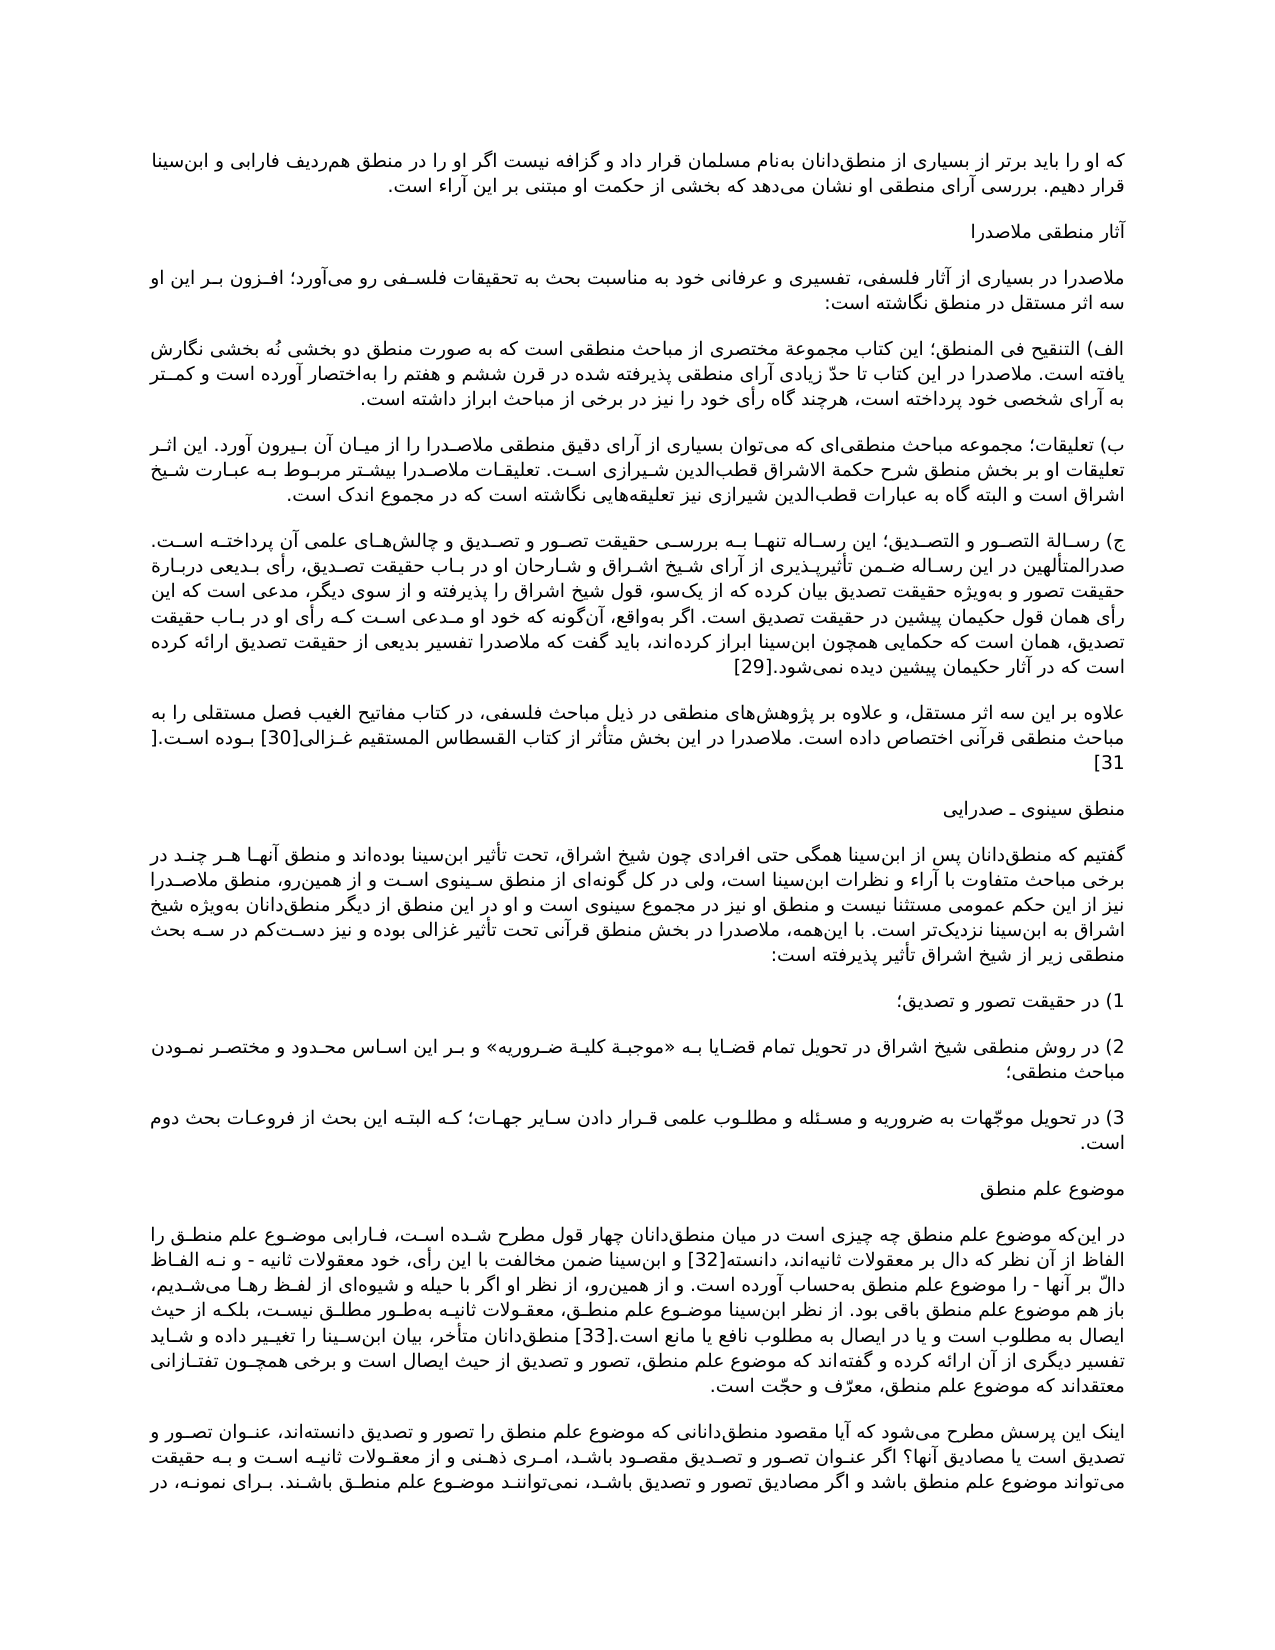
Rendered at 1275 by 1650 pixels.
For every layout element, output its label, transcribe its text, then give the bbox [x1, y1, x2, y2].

text ج) رسالة التصور و التصدیق؛ این رساله تنها به بررسی حقیقت تصور و تصدیق و چالش‌های علمی آن پرداخته است. صدرالمتألهین در این رساله ضمن تأثیر‌پذیری از آرای شیخ اشراق و شارحان او در باب حقیقت تصدیق، رأی بدیعی دربارة حقیقت تصور و به‌ویژه حقیقت تصدیق بیان کرده که از یک‌سو، قول شیخ اشراق را پذیرفته و از سوی دیگر، مدعی است که این رأی همان قول حکیمان پیشین در حقیقت تصدیق است. اگر به‌واقع، آن‌گونه که خود او مدعی است که رأی او در باب حقیقت تصدیق، همان است که حکمایی همچون ابن‌سینا ابراز کرده‌اند، باید گفت که ملاصدرا تفسیر بدیعی از حقیقت تصدیق ارائه کرده است که در آثار حکیمان پیشین دیده نمی‌شود.[29] [150, 530, 1125, 678]
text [150, 1421, 1125, 1493]
text الف) التنقیح فی المنطق؛ این کتاب مجموعة مختصری از مباحث منطقی است که به صورت منطق دو بخشی نُه بخشی نگارش یافته است. ملاصدرا در این کتاب تا حدّ زیادی آرای منطقی پذیرفته شده در قرن ششم و هفتم را به‌اختصار آورده است و کمتر به آرای شخصی خود پرداخته است، هرچند گاه رأی خود را نیز در برخی از مباحث ابراز داشته است. [150, 338, 1125, 410]
text گفتیم که منطق‌دانان پس از ابن‌سینا همگی حتی افرادی چون شیخ اشراق، تحت تأثیر ابن‌سینا بوده‌اند و منطق آنها هر چند در برخی مباحث متفاوت با آراء و نظرات ابن‌سینا است، ولی در کل گونه‌ای از منطق سینوی است و از همین‌رو، منطق‌ ملاصدرا نیز از این حکم عمومی مستثنا نیست و منطق او نیز در مجموع سینوی است و او در این منطق از دیگر منطق‌دانان به‌ویژه شیخ اشراق به ابن‌سینا نزدیک‌‌تر است. با این‌همه،‌ ملاصدرا در بخش منطق قرآنی تحت تأثیر غزالی بوده و نیز دست‌کم در سه بحث منطقی زیر از شیخ اشراق تأثیر پذیرفته است: [150, 844, 1125, 966]
text 1) در حقیقت تصور و تصدیق؛ [150, 990, 1125, 1012]
text منطق سینوی ـ صدرایی [150, 798, 1125, 820]
text ملاصدرا در بسیاری از آثار فلسفی، تفسیری و عرفانی خود به مناسبت بحث به تحقیقات فلسفی رو می‌آورد؛ افزون بر این او سه اثر مستقل در منطق نگاشته است: [150, 267, 1125, 314]
text موضوع علم منطق [150, 1178, 1125, 1200]
text علاوه بر این سه اثر مستقل، و علاوه بر پژوهش‌های منطقی در ذیل مباحث فلسفی، در کتاب مفاتیح الغیب فصل مستقلی را به مباحث منطقی قرآنی اختصاص داده است. ملاصدرا در این بخش متأثر از کتاب القسطاس المستقیم غزالی[30] بوده است.[31] [150, 702, 1125, 774]
text 3) در تحویل موجّهات به ضروریه و مسئله و مطلوب علمی قرار دادن سایر جهات؛ که البته این بحث از فروعات بحث دوم است. [150, 1107, 1125, 1154]
text آثار منطقی ملاصدرا [150, 221, 1125, 243]
text 2) در روش منطقی شیخ اشراق در تحویل تمام قضایا به «موجبة کلیة ضروریه» و بر این اساس محدود و مختصر نمودن مباحث منطقی؛ [150, 1036, 1125, 1083]
text در این‌که موضوع علم منطق چه چیزی است در میان منطق‌دانان چهار قول مطرح شده است، فارابی موضوع علم منطق را الفاظ از آن نظر که دال بر معقولات ثانیه‌اند، دانسته[32] و ابن‌سینا ضمن مخالفت با این رأی، خود معقولات ثانیه - و نه الفاظ دالّ بر آنها - را موضوع علم منطق به‌حساب آورده است. و از همین‌‌رو، از نظر او اگر با حیله و شیوه‌ای از لفظ رها می‌شدیم، باز هم موضوع علم منطق باقی بود. از نظر ابن‌سینا موضوع علم منطق، معقولات ثانیه به‌طور مطلق نیست، بلکه از حیث ایصال به مطلوب است و یا در ایصال به مطلوب نافع یا مانع است.[33] منطق‌دانان متأخر، بیان ابن‌سینا را تغییر داده و شاید تفسیر دیگری از آن ارائه کرده‌ و گفته‌اند که موضوع علم منطق، تصور و تصدیق از حیث ایصال است و برخی همچون تفتازانی معتقداند که موضوع علم منطق، معرّف و حجّت است. [150, 1224, 1125, 1397]
text ب) تعلیقات؛ مجموعه مباحث منطقی‌ای که می‌توان بسیاری از آرای دقیق منطقی ملاصدرا را از میان آن بیرون آورد. این اثر تعلیقات او بر بخش منطق شرح حکمة الاشراق قطب‌الدین شیرازی است. تعلیقات ملاصدرا بیشتر مربوط به عبارت شیخ اشراق است و البته گاه به عبارات قطب‌الدین شیرازی نیز تعلیقه‌هایی نگاشته است که در مجموع اندک است. [150, 434, 1125, 506]
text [150, 150, 1125, 197]
